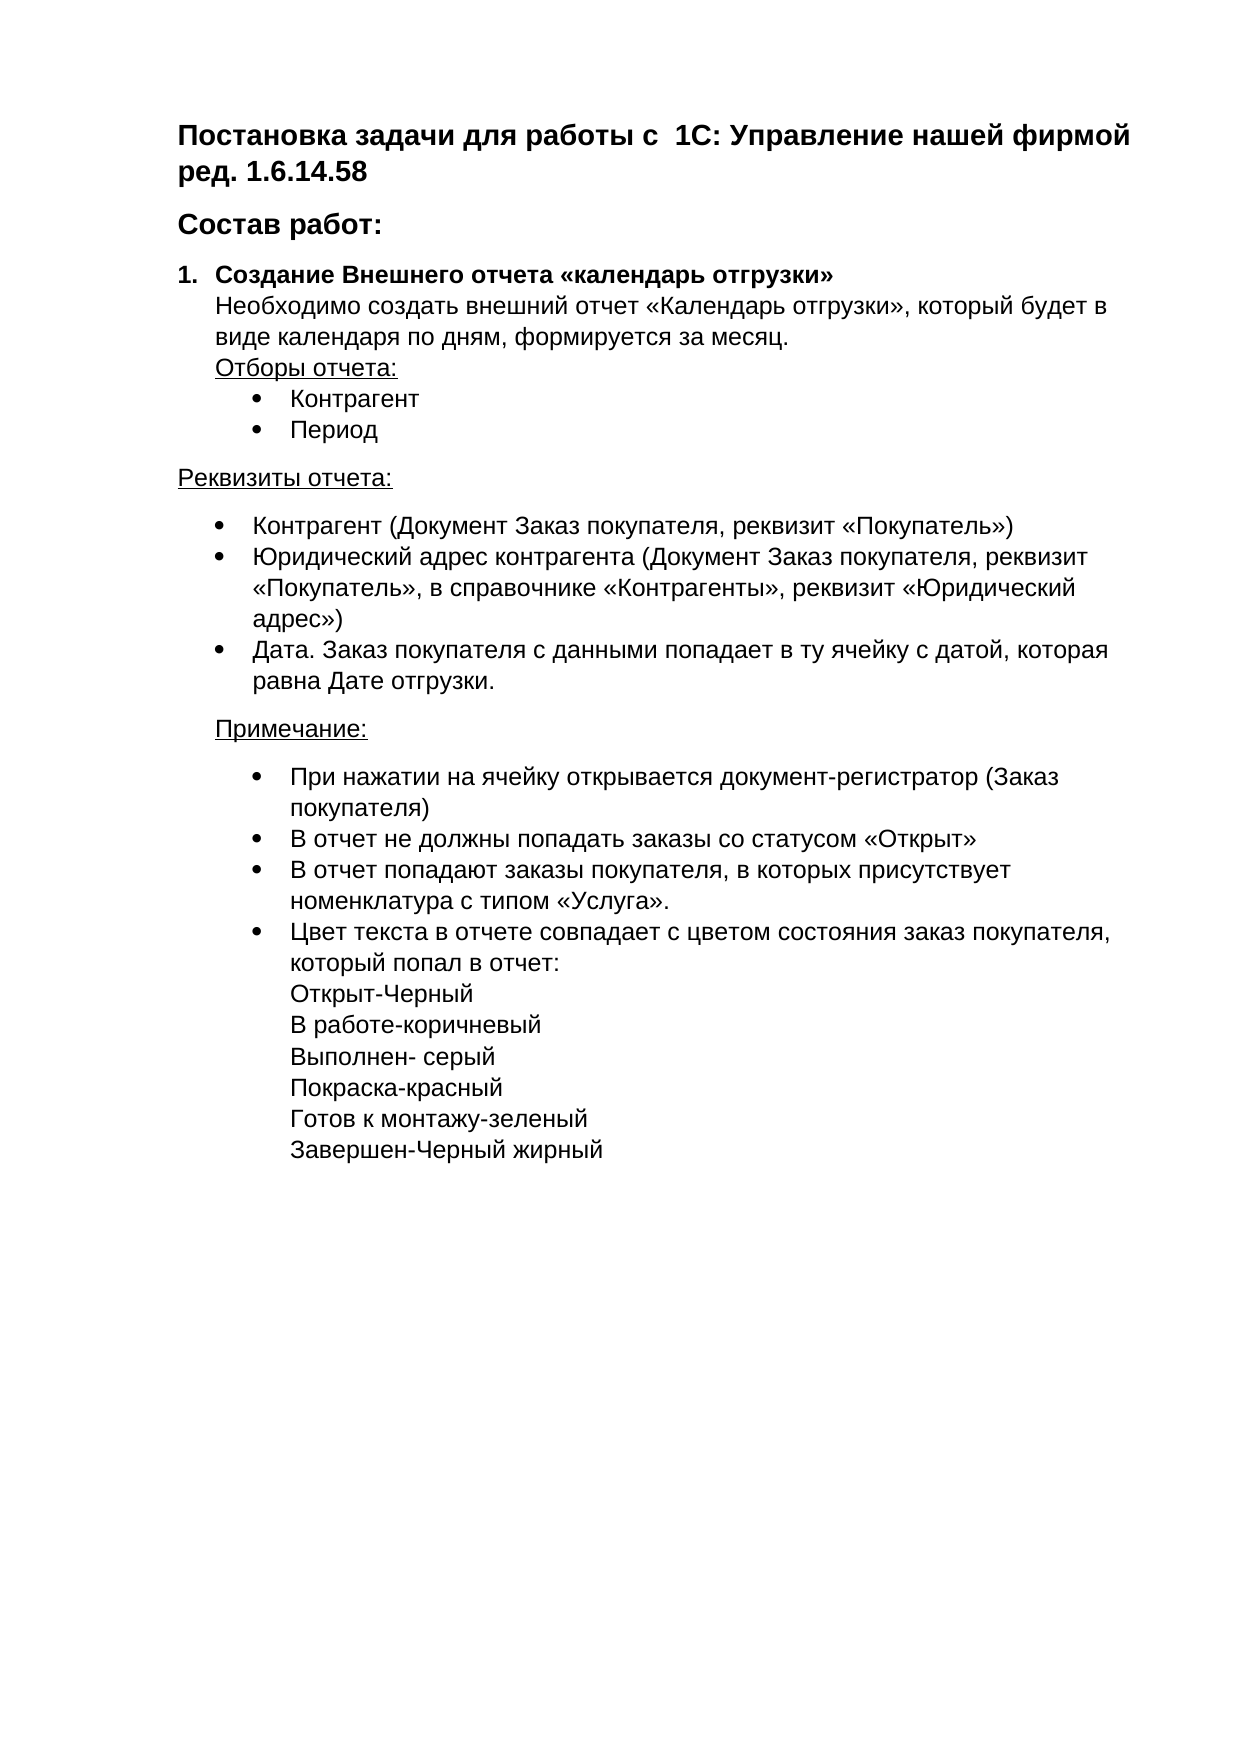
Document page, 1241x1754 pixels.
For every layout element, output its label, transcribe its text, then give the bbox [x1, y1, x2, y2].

list Контрагент (Документ Заказ покупателя, реквизит «Покупатель») [215, 511, 1152, 539]
list Выполнен- серый [290, 1041, 1152, 1070]
list Покраска-красный [290, 1072, 1152, 1101]
list Контрагент [252, 384, 1152, 413]
text Реквизиты отчета: [177, 463, 1152, 492]
list Дата. Заказ покупателя с данными попадает в ту ячейку с датой, которая равна Дате отгрузки. [215, 635, 1152, 695]
list В отчет попадают заказы покупателя, в которых присутствует номенклатура с типом «Услуга». [252, 855, 1152, 915]
text Постановка задачи для работы с 1С: Управление нашей фирмой ред. 1.6.14.58 [177, 118, 1152, 188]
list Открыт-Черный [290, 979, 1152, 1008]
list Период [252, 415, 1152, 444]
list При нажатии на ячейку открывается документ-регистратор (Заказ покупателя) [252, 762, 1152, 822]
list Отборы отчета: [215, 353, 1152, 382]
list Создание Внешнего отчета «календарь отгрузки» [177, 260, 1152, 289]
list В отчет не должны попадать заказы со статусом «Открыт» [252, 824, 1152, 853]
text Состав работ: [177, 207, 1152, 241]
list Необходимо создать внешний отчет «Календарь отгрузки», который будет в виде календаря по дням, формируется за месяц. [215, 291, 1152, 351]
list Юридический адрес контрагента (Документ Заказ покупателя, реквизит «Покупатель», в справочнике «Контрагенты», реквизит «Юридический адрес») [215, 542, 1152, 633]
list Завершен-Черный жирный [290, 1134, 1152, 1163]
list Готов к монтажу-зеленый [290, 1103, 1152, 1132]
list Цвет текста в отчете совпадает с цветом состояния заказ покупателя, который попал в отчет: [252, 917, 1152, 977]
text Примечание: [215, 714, 1152, 743]
list В работе-коричневый [290, 1010, 1152, 1039]
